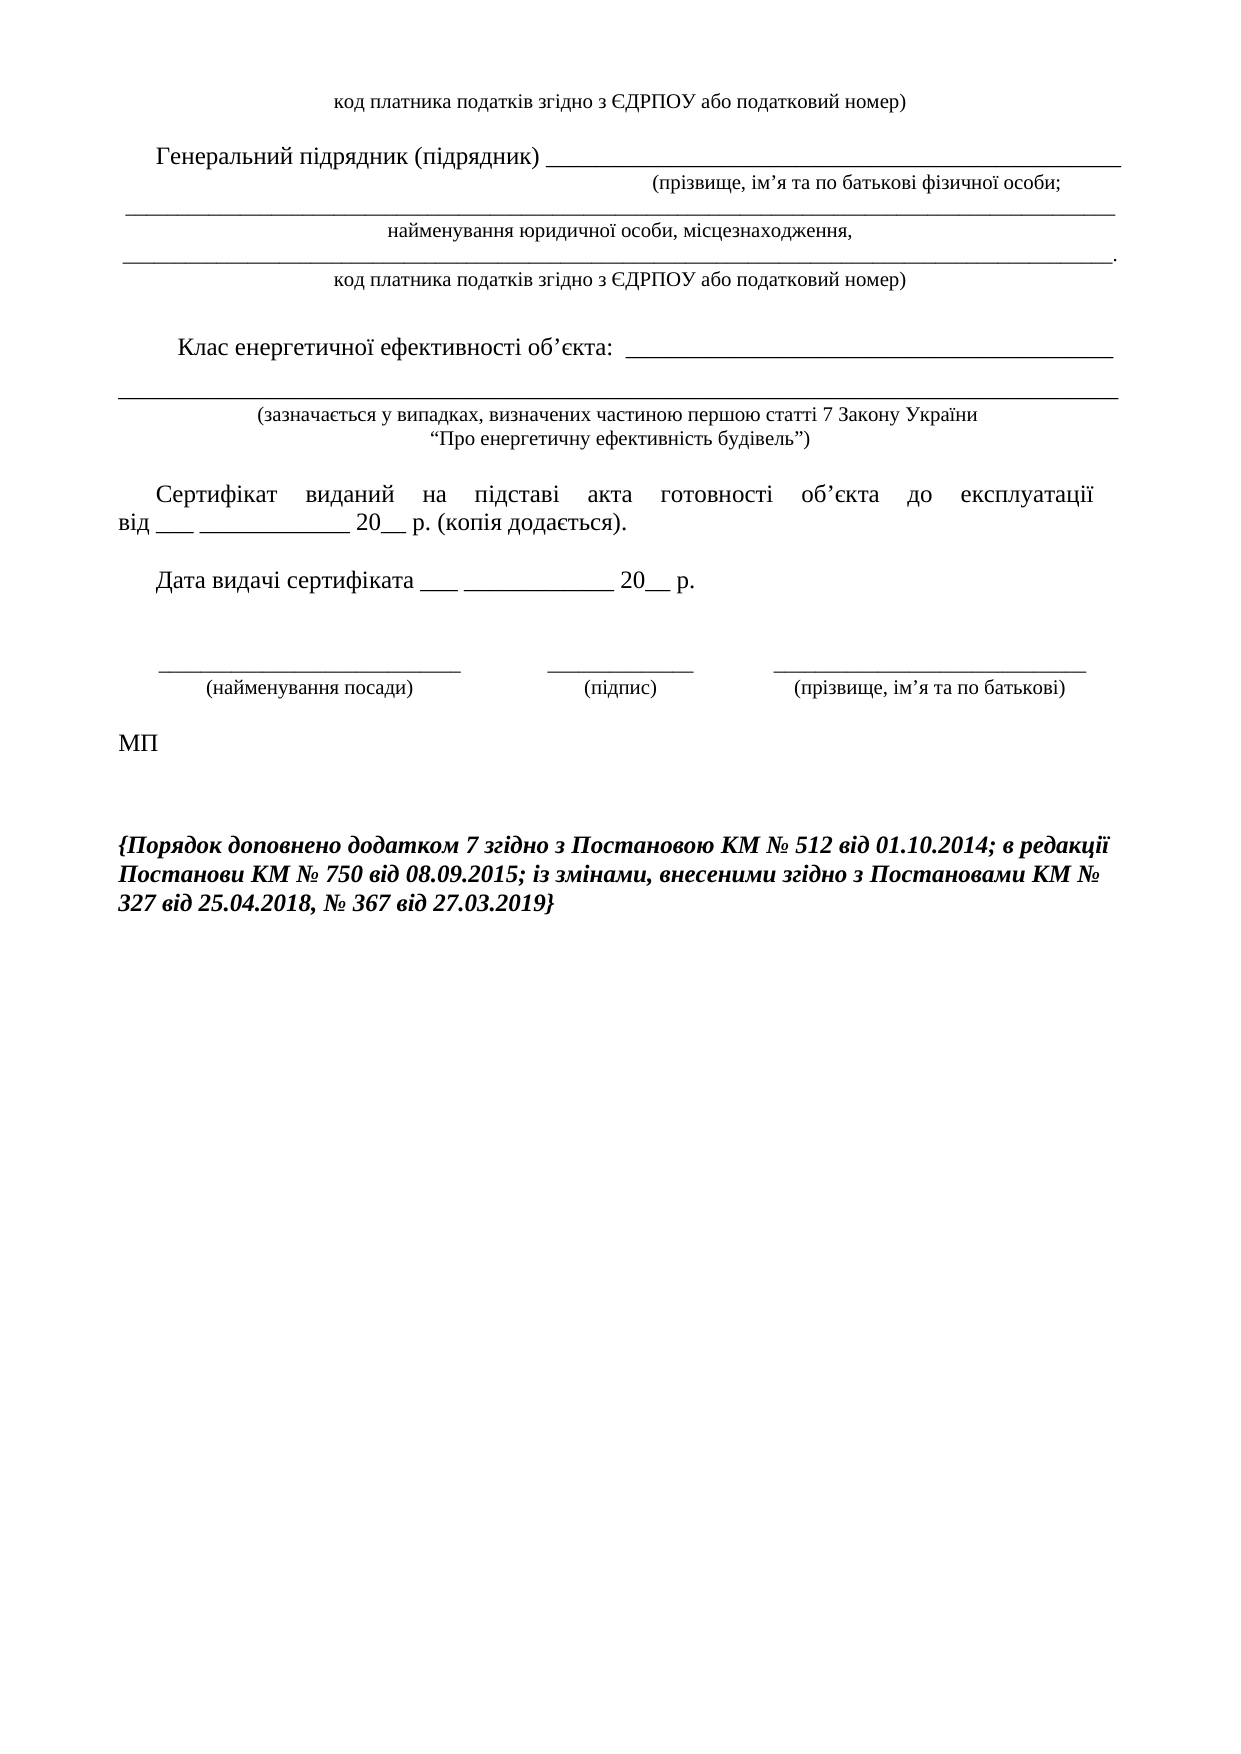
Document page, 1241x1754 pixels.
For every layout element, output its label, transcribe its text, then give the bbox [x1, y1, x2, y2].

text найменування юридичної особи, місцезнаходження, [118, 218, 1122, 242]
text код платника податків згідно з ЄДРПОУ або податковий номер) [118, 266, 1122, 291]
table_header _____________________________ (найменування посади) [118, 651, 512, 699]
text ________________________________________________________________________________ [118, 373, 1122, 402]
text МП [118, 728, 1122, 757]
text (зазначається у випадках, визначених частиною першою статті 7 Закону України “Про енергетичну ефективність будівель”) [118, 402, 1122, 450]
text Сертифікат виданий на підставі акта готовності об’єкта до експлуатації від ___ ____________ 20__ р. (копія додається). [118, 479, 1122, 536]
text _______________________________________________________________________________________________ [118, 194, 1122, 218]
text {Порядок доповнено додатком 7 згідно з Постановою КМ № 512 від 01.10.2014; в редакції Постанови КМ № 750 від 08.09.2015; із змінами, внесеними згідно з Постановами КМ № 327 від 25.04.2018, № 367 від 27.03.2019} [118, 831, 1122, 917]
table_header ______________________________ (прізвище, ім’я та по батькові) [729, 651, 1131, 699]
text _______________________________________________________________________________________________. [118, 242, 1122, 266]
text (прізвище, ім’я та по батькові фізичної особи; [591, 170, 1122, 194]
text Клас енергетичної ефективності об’єкта: _______________________________________ [118, 332, 1122, 361]
text Дата видачі сертифіката ___ ____________ 20__ р. [118, 565, 1122, 594]
text Генеральний підрядник (підрядник) ______________________________________________ [118, 141, 1122, 170]
text код платника податків згідно з ЄДРПОУ або податковий номер) [118, 89, 1122, 113]
table_header ______________ (підпис) [512, 651, 729, 699]
